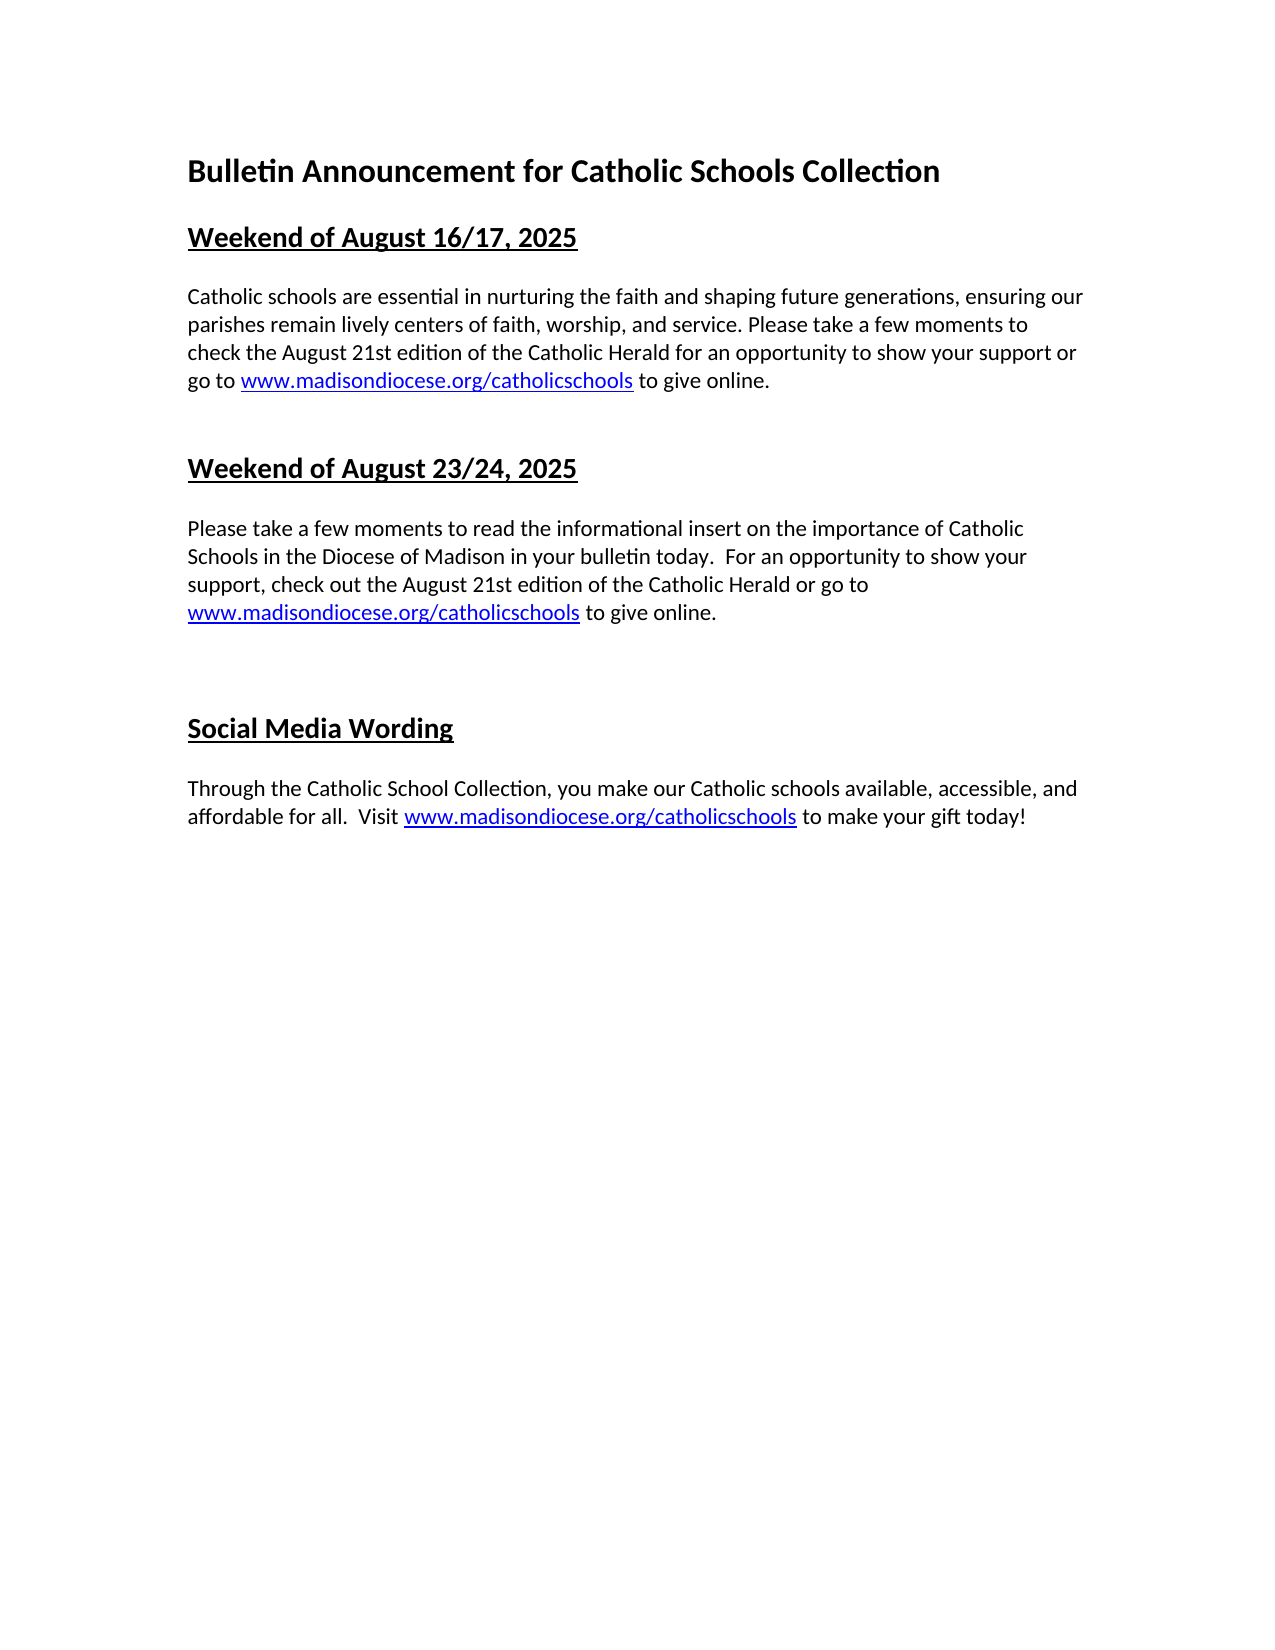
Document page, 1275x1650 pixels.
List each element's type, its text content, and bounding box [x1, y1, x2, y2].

text Weekend of August 23/24, 2025 [187, 451, 1087, 486]
text Please take a few moments to read the informational insert on the importance of Catholic Schools in the Diocese of Madison in your bulletin today. For an opportunity to show your support, check out the August 21st edition of the Catholic Herald or go to www.madisondiocese.org/catholicschools to give online. [187, 514, 1087, 626]
text Weekend of August 16/17, 2025 [187, 219, 1087, 254]
text Catholic schools are essential in nurturing the faith and shaping future generations, ensuring our parishes remain lively centers of faith, worship, and service. Please take a few moments to check the August 21st edition of the Catholic Herald for an opportunity to show your support or go to www.madisondiocese.org/catholicschools to give online. [187, 282, 1087, 394]
text Bulletin Announcement for Catholic Schools Collection [187, 150, 1087, 191]
text Social Media Wording [187, 710, 1087, 746]
text Through the Catholic School Collection, you make our Catholic schools available, accessible, and affordable for all. Visit www.madisondiocese.org/catholicschools to make your gift today! [187, 774, 1087, 830]
